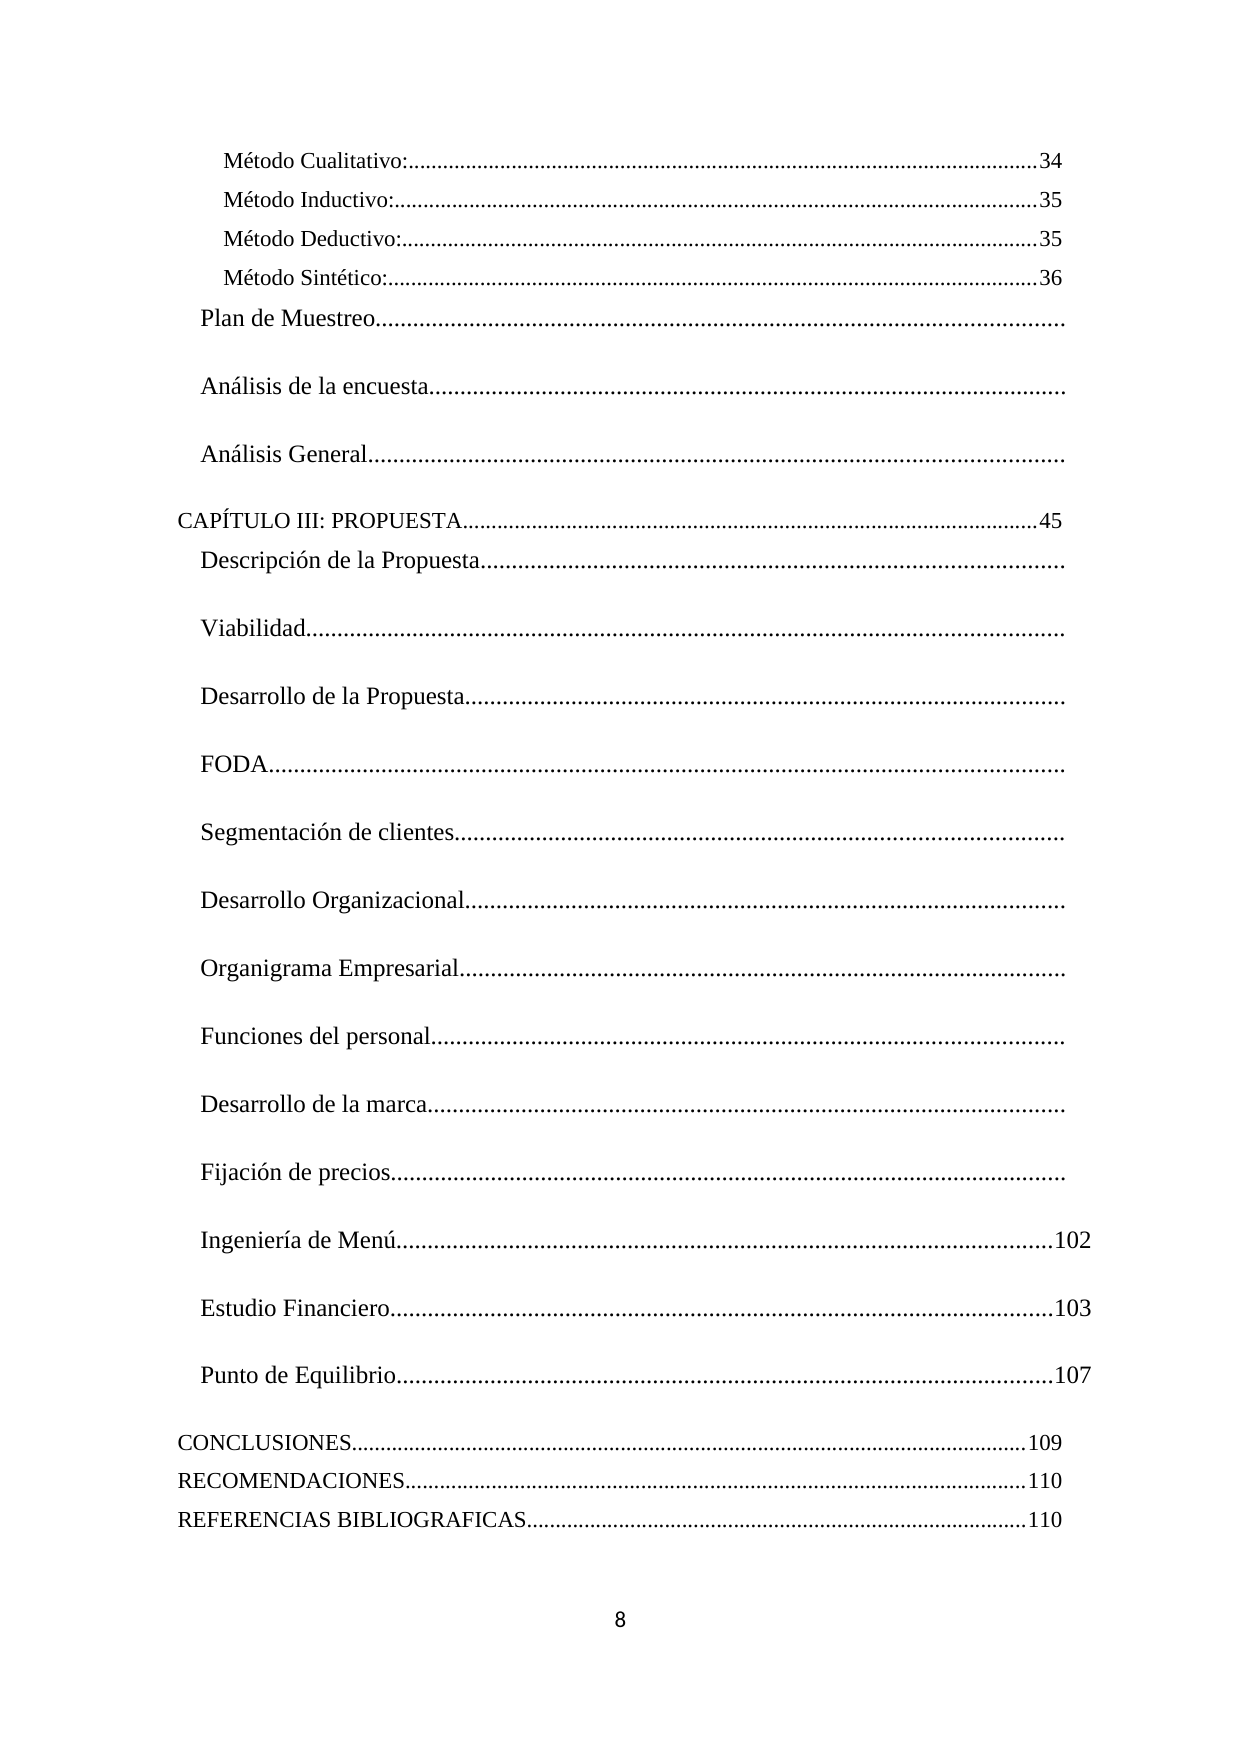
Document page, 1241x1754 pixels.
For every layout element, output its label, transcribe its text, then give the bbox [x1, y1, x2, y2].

text CAPÍTULO III: PROPUESTA 45 [177, 507, 1063, 533]
text CONCLUSIONES 109 [177, 1428, 1063, 1455]
text FODA 48 [200, 749, 1063, 778]
text Funciones del personal 51 [200, 1021, 1063, 1050]
text Desarrollo Organizacional 49 [200, 885, 1063, 914]
text RECOMENDACIONES 110 [177, 1467, 1063, 1494]
text Análisis de la encuesta 38 [200, 371, 1063, 400]
text Estudio Financiero 103 [200, 1293, 1063, 1321]
text Método Deductivo: 35 [223, 225, 1063, 252]
text Desarrollo de la Propuesta 46 [200, 681, 1063, 710]
text Método Sintético: 36 [223, 264, 1063, 291]
text Viabilidad 45 [200, 613, 1063, 642]
text Segmentación de clientes 48 [200, 817, 1063, 846]
text Fijación de precios 60 [200, 1157, 1063, 1186]
text Ingeniería de Menú 102 [200, 1225, 1063, 1253]
text Método Cualitativo: 34 [223, 148, 1063, 174]
text Descripción de la Propuesta 45 [200, 546, 1063, 574]
text REFERENCIAS BIBLIOGRAFICAS 110 [177, 1506, 1063, 1533]
text Plan de Muestreo 36 [200, 303, 1063, 332]
text Análisis General 45 [200, 439, 1063, 468]
text Organigrama Empresarial 50 [200, 953, 1063, 982]
text Desarrollo de la marca 54 [200, 1089, 1063, 1118]
text Método Inductivo: 35 [223, 186, 1063, 213]
text Punto de Equilibrio 107 [200, 1361, 1063, 1389]
